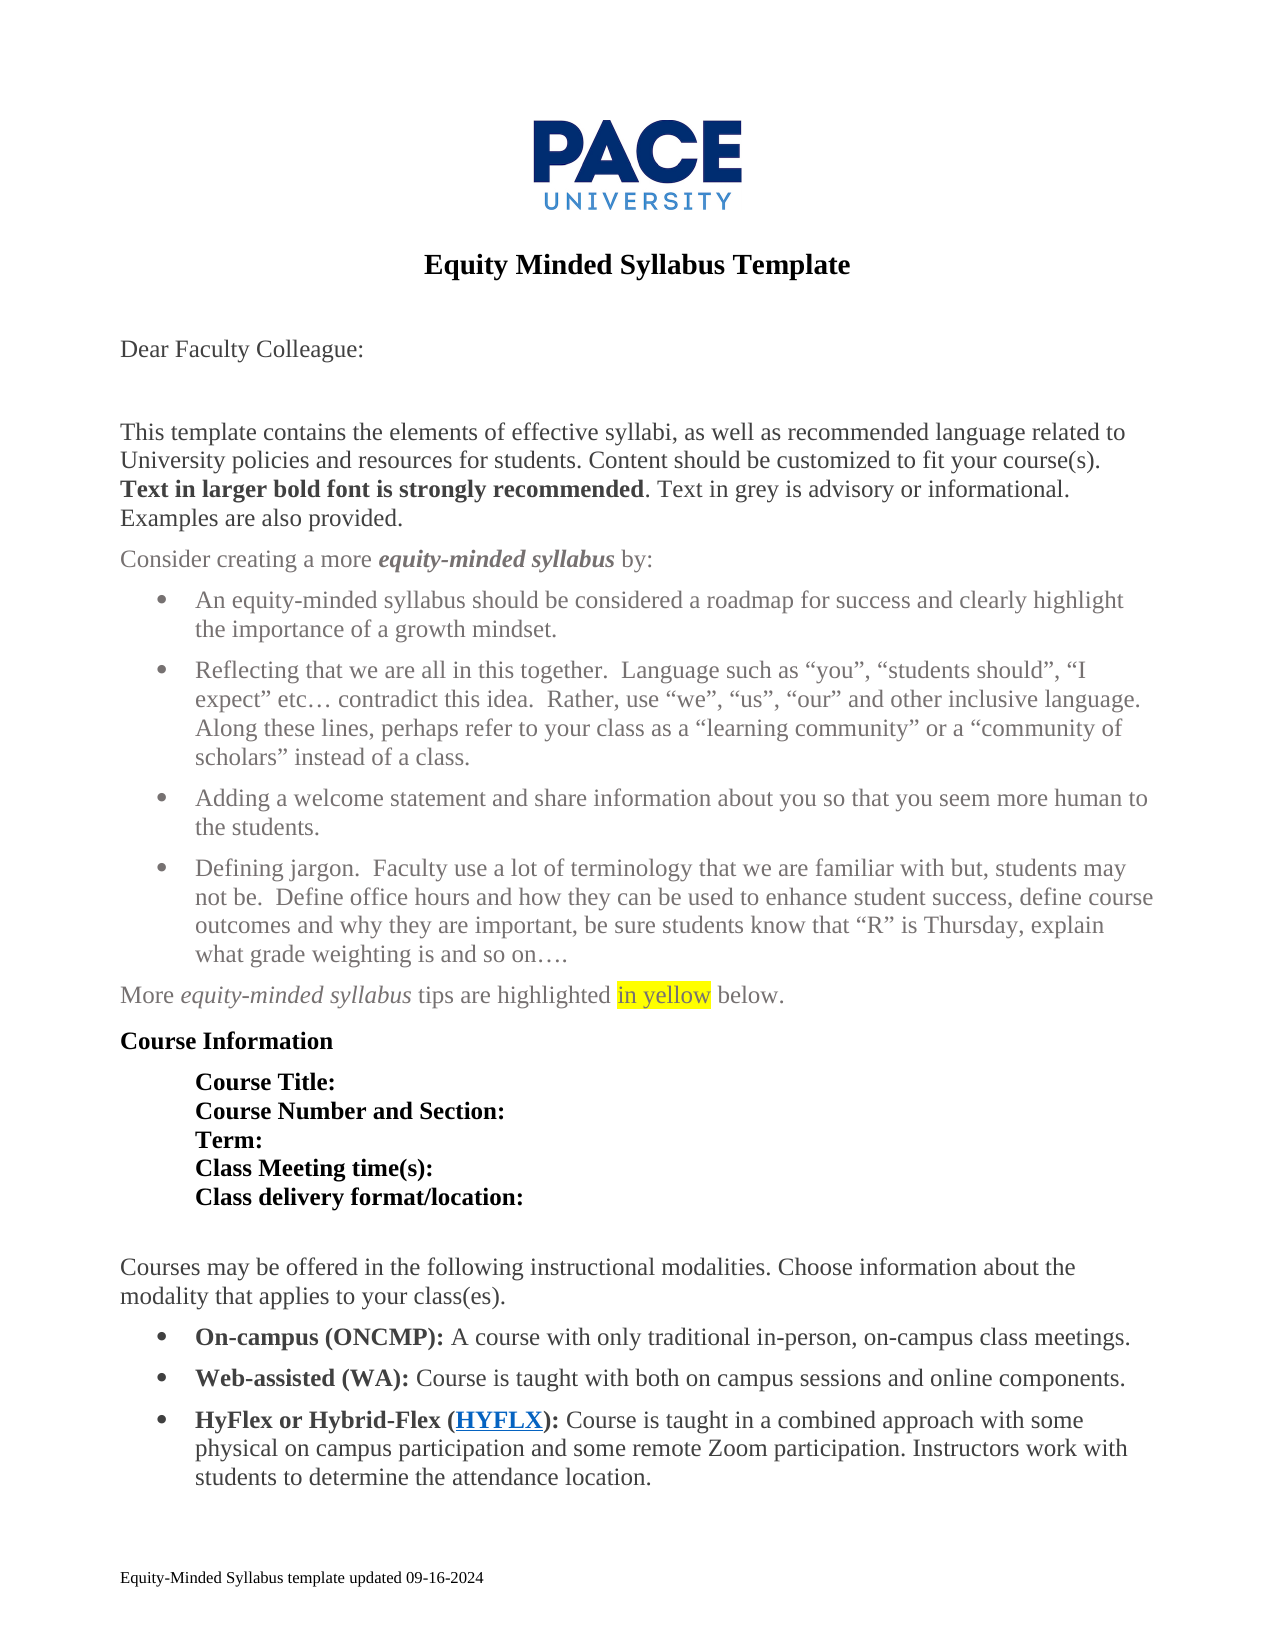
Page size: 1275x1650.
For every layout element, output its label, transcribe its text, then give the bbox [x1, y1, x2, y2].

list On-campus (ONCMP): A course with only traditional in-person, on-campus class meetings. [157, 1322, 1155, 1351]
list An equity-minded syllabus should be considered a roadmap for success and clearly highlight the importance of a growth mindset. [157, 586, 1155, 643]
subtitle Course Information [120, 1026, 1155, 1055]
picture [533, 120, 742, 210]
list Adding a welcome statement and share information about you so that you seem more human to the students. [157, 783, 1155, 841]
text More equity-minded syllabus tips are highlighted in yellow below. [120, 981, 617, 1009]
list Defining jargon. Faculty use a lot of terminology that we are familiar with but, students may not be. Define office hours and how they can be used to enhance student success, define course outcomes and why they are important, be sure students know that “R” is Thursday, explain what grade weighting is and so on…. [157, 853, 1155, 968]
text Consider creating a more equity-minded syllabus by: [120, 544, 1155, 573]
text More equity-minded syllabus tips are highlighted in yellow below. [711, 981, 1155, 1009]
text Class Meeting time(s): [195, 1153, 1155, 1182]
subtitle Equity Minded Syllabus Template [120, 247, 1155, 281]
text Term: [195, 1125, 1155, 1153]
text Dear Faculty Colleague: [120, 334, 1155, 363]
text Class delivery format/location: [195, 1182, 1155, 1211]
list Web-assisted (WA): Course is taught with both on campus sessions and online components. [157, 1363, 1155, 1392]
text Courses may be offered in the following instructional modalities. Choose information about the modality that applies to your class(es). [120, 1252, 1155, 1310]
text This template contains the elements of effective syllabi, as well as recommended language related to University policies and resources for students. Content should be customized to fit your course(s). Text in larger bold font is strongly recommended. Text in grey is advisory or informational. Examples are also provided. [120, 417, 1155, 532]
text Course Number and Section: [195, 1096, 1155, 1125]
text Course Title: [195, 1067, 1155, 1096]
list Reflecting that we are all in this together. Language such as “you”, “students should”, “I expect” etc… contradict this idea. Rather, use “we”, “us”, “our” and other inclusive language. Along these lines, perhaps refer to your class as a “learning community” or a “community of scholars” instead of a class. [157, 656, 1155, 771]
list HyFlex or Hybrid-Flex (HYFLX): Course is taught in a combined approach with some physical on campus participation and some remote Zoom participation. Instructors work with students to determine the attendance location. [157, 1405, 1155, 1491]
